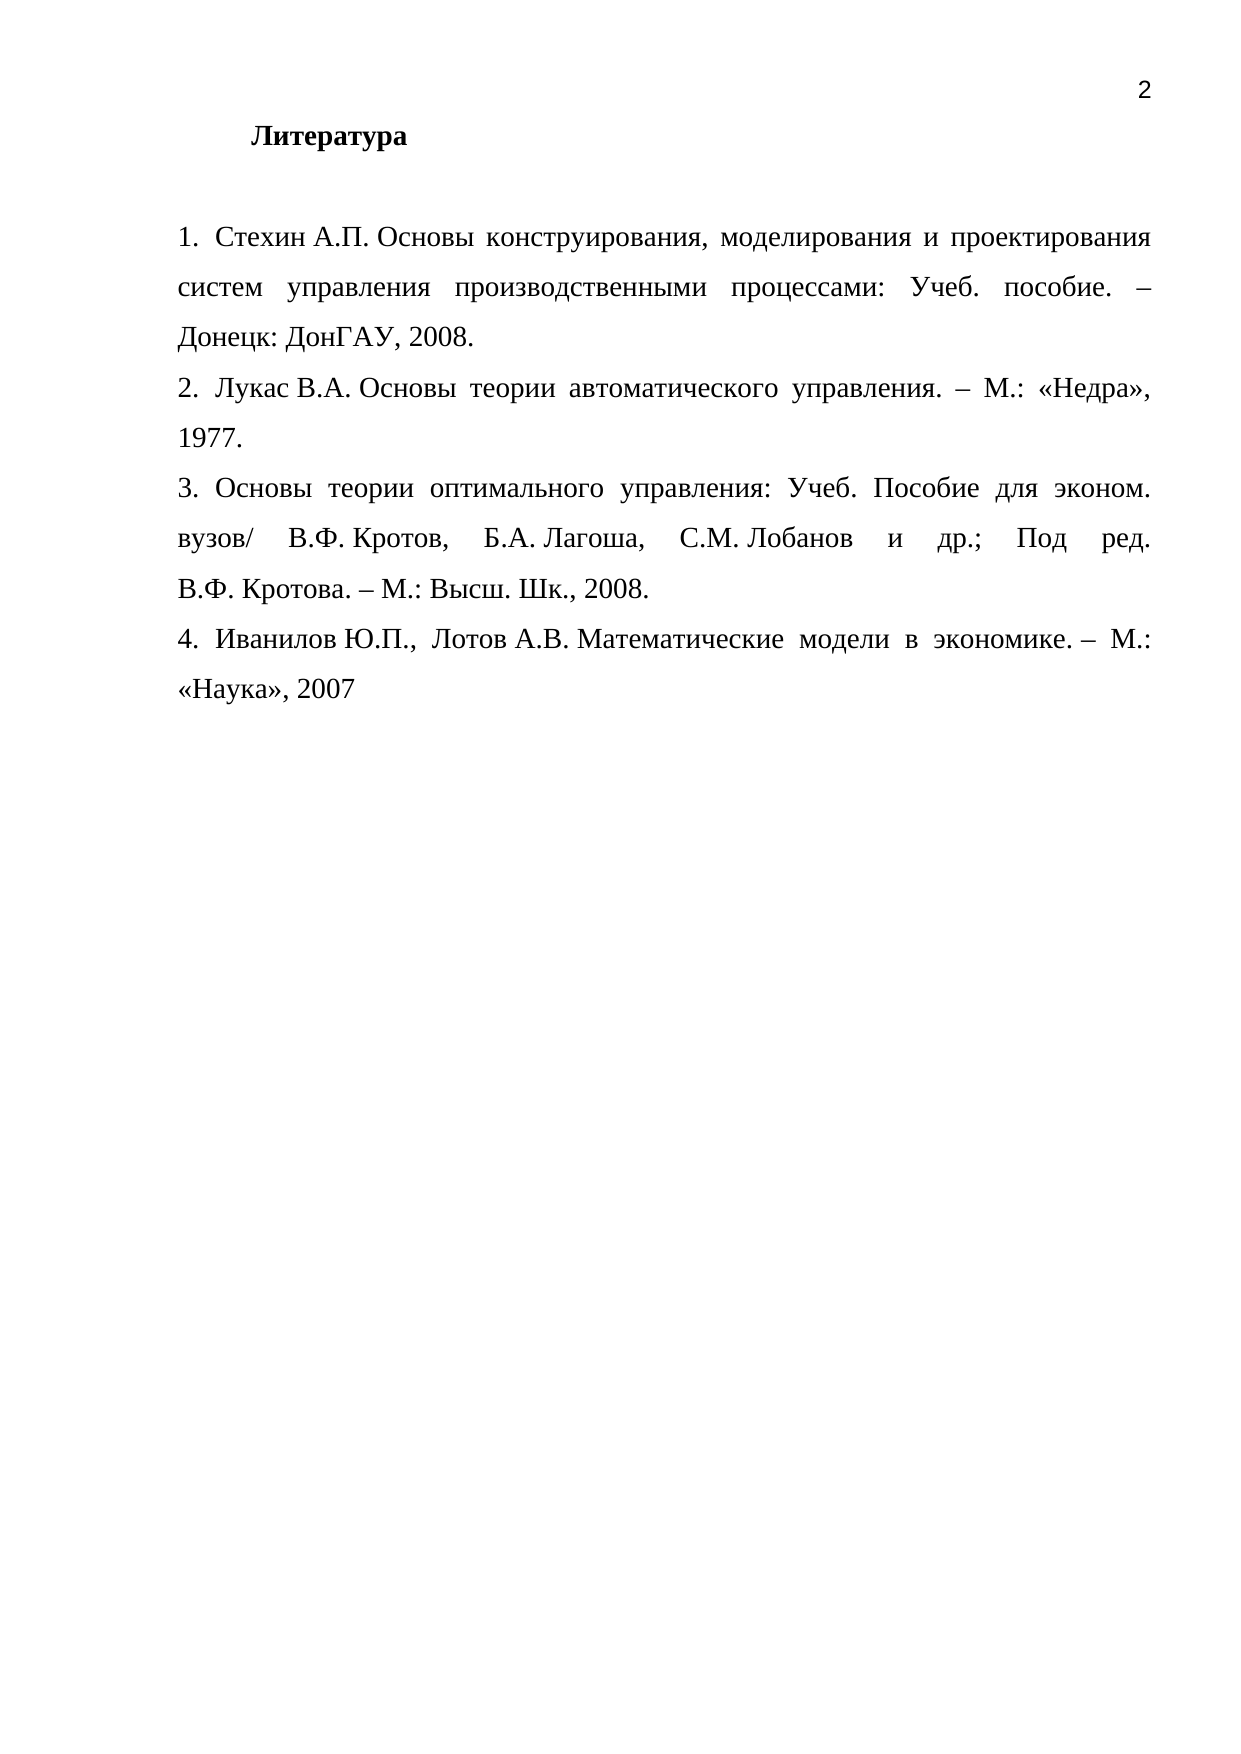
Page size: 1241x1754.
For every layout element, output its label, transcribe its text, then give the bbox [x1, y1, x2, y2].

subtitle Литература [177, 118, 1152, 152]
list Иванилов Ю.П., Лотов А.В. Математические модели в экономике. – М.: «Наука», 2007 [177, 621, 1152, 705]
list Стехин А.П. Основы конструирования, моделирования и проектирования систем управления производственными процессами: Учеб. пособие. – Донецк: ДонГАУ, 2008. [177, 219, 1152, 353]
list Основы теории оптимального управления: Учеб. Пособие для эконом. вузов/ В.Ф. Кротов, Б.А. Лагоша, С.М. Лобанов и др.; Под ред. В.Ф. Кротова. – М.: Высш. Шк., 2008. [177, 470, 1152, 604]
list Лукас В.А. Основы теории автоматического управления. – М.: «Недра», 1977. [177, 370, 1152, 453]
